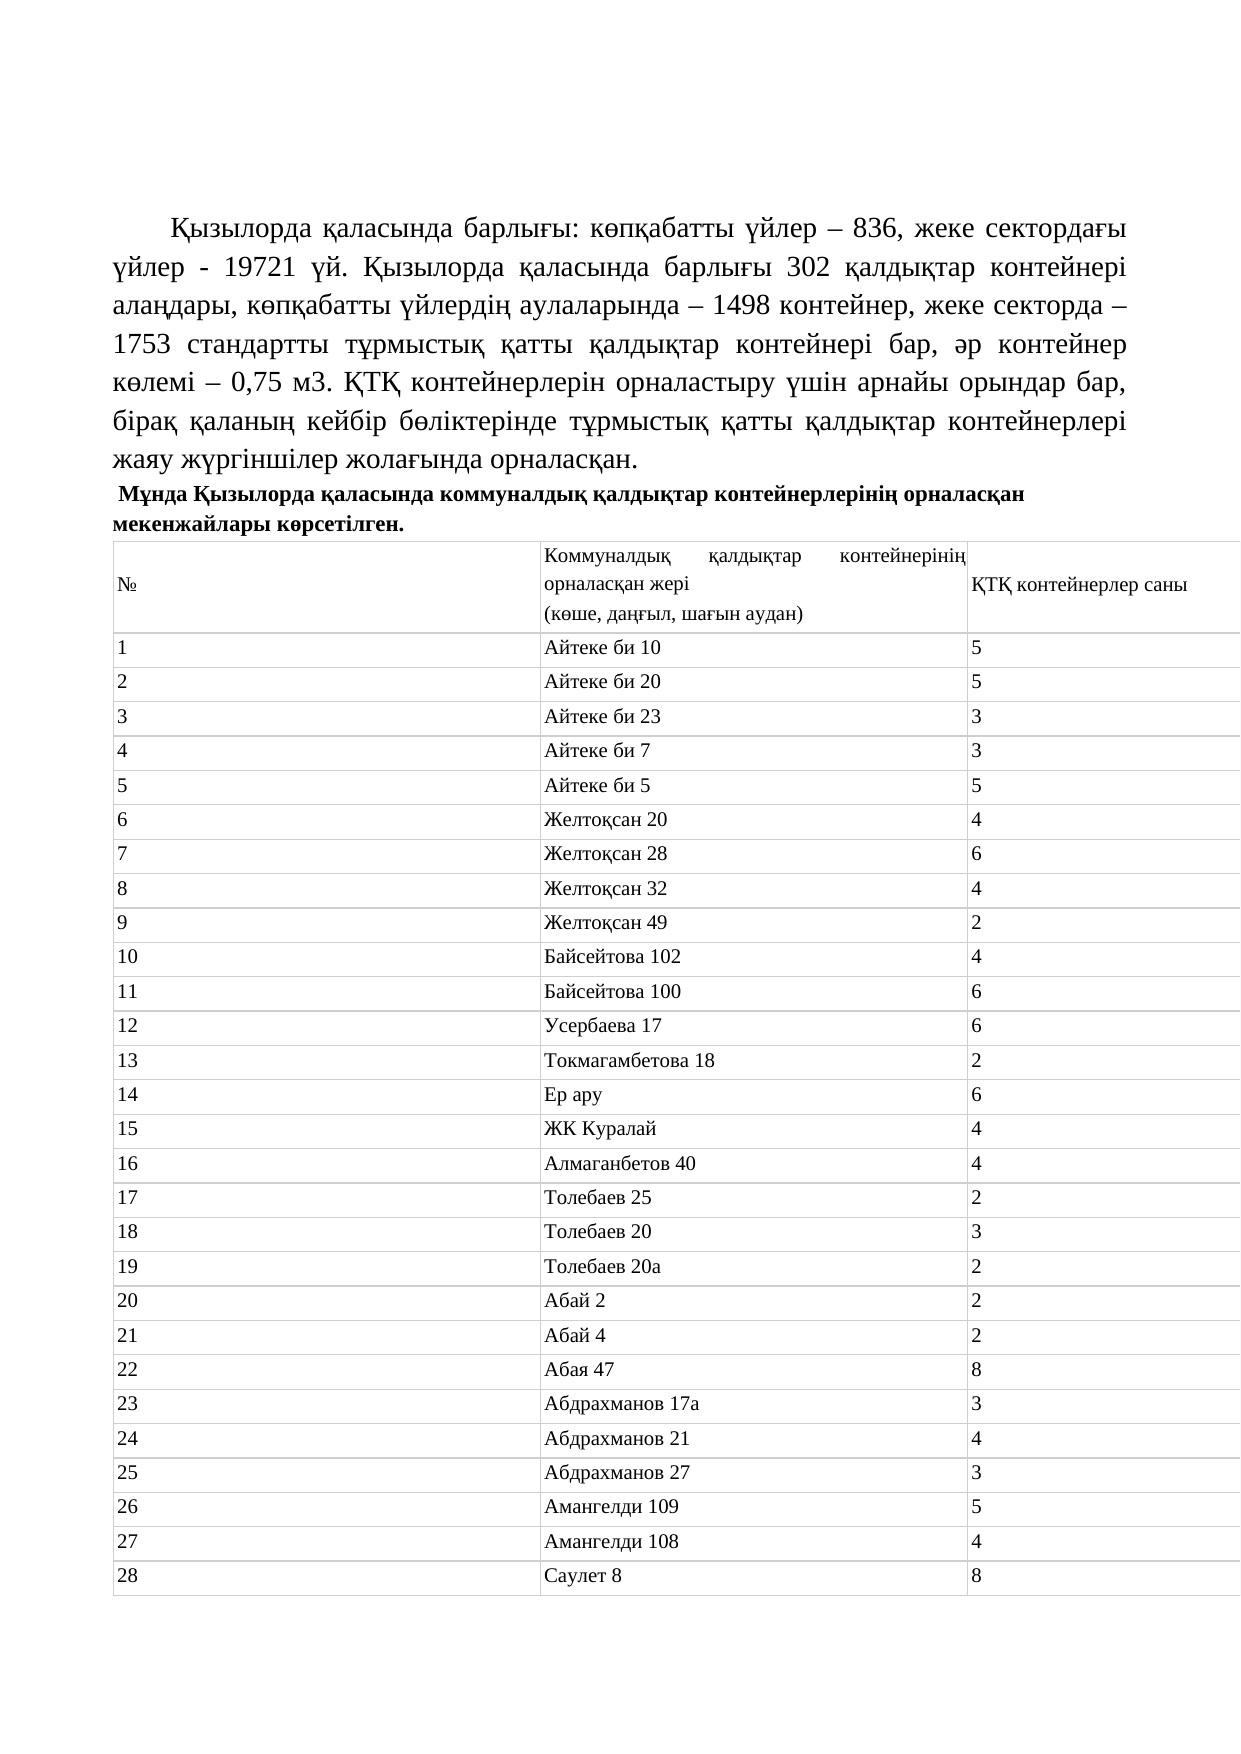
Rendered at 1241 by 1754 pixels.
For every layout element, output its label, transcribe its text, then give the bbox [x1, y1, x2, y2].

table_cell 24 [114, 1424, 540, 1457]
table_cell 25 [114, 1459, 540, 1492]
table_cell Желтоқсан 20 [541, 805, 967, 838]
table_cell 27 [114, 1527, 540, 1560]
table_cell Желтоқсан 32 [541, 874, 967, 907]
table_cell Амангелди 109 [541, 1493, 967, 1526]
table_cell 5 [968, 668, 1240, 701]
table_cell 17 [114, 1184, 540, 1217]
table_header Коммуналдық қалдықтар контейнерінің орналасқан жері (көше, даңғыл, шағын аудан) [541, 542, 967, 632]
table_cell 15 [114, 1115, 540, 1148]
table_cell 19 [114, 1252, 540, 1285]
table_cell 4 [968, 943, 1240, 976]
table_cell 13 [114, 1046, 540, 1079]
table_cell 5 [114, 771, 540, 804]
table_header ҚТҚ контейнерлер саны [968, 542, 1240, 632]
table_cell Байсейтова 100 [541, 977, 967, 1010]
table_cell 4 [114, 737, 540, 770]
table_cell 4 [968, 805, 1240, 838]
table_cell 4 [968, 1424, 1240, 1457]
table_cell Айтеке би 20 [541, 668, 967, 701]
table_cell 8 [968, 1562, 1240, 1595]
table_cell 6 [968, 977, 1240, 1010]
table_cell Абая 47 [541, 1355, 967, 1388]
table_cell 12 [114, 1012, 540, 1045]
table_cell 26 [114, 1493, 540, 1526]
table_cell 6 [114, 805, 540, 838]
table_cell 14 [114, 1080, 540, 1113]
table_cell Саулет 8 [541, 1562, 967, 1595]
text Қызылорда қаласында барлығы: көпқабатты үйлер – 836, жеке сектордағы үйлер - 19721 үй. Қызылорда қаласында барлығы 302 қалдықтар контейнері алаңдары, көпқабатты үйлердің аулаларында – 1498 контейнер, жеке секторда – 1753 стандартты тұрмыстық қатты қалдықтар контейнері бар, әр контейнер көлемі – 0,75 м3. ҚТҚ контейнерлерін орналастыру үшін арнайы орындар бар, бірақ қаланың кейбір бөліктерінде тұрмыстық қатты қалдықтар контейнерлері жаяу жүргіншілер жолағында орналасқан. [112, 210, 1128, 475]
table_cell 5 [968, 771, 1240, 804]
table_cell 21 [114, 1321, 540, 1354]
table_cell 2 [968, 1046, 1240, 1079]
table_cell Айтеке би 7 [541, 737, 967, 770]
table_cell Токмагамбетова 18 [541, 1046, 967, 1079]
table_cell 2 [968, 909, 1240, 942]
table_cell 3 [968, 702, 1240, 735]
table_cell 2 [968, 1321, 1240, 1354]
table_cell ЖК Куралай [541, 1115, 967, 1148]
table_cell Толебаев 20а [541, 1252, 967, 1285]
table_cell Усербаева 17 [541, 1012, 967, 1045]
table_cell 6 [968, 840, 1240, 873]
table_cell 16 [114, 1149, 540, 1182]
table_cell 3 [968, 1218, 1240, 1251]
table_cell 10 [114, 943, 540, 976]
table_cell 5 [968, 1493, 1240, 1526]
table_cell 4 [968, 1115, 1240, 1148]
table_cell Абай 4 [541, 1321, 967, 1354]
table_cell 3 [114, 702, 540, 735]
table_cell 3 [968, 1390, 1240, 1423]
table_cell 4 [968, 1527, 1240, 1560]
table_header № [114, 542, 540, 632]
table_cell Абдрахманов 17а [541, 1390, 967, 1423]
table_cell Ер ару [541, 1080, 967, 1113]
table_cell Айтеке би 23 [541, 702, 967, 735]
table_cell 3 [968, 737, 1240, 770]
table_cell 7 [114, 840, 540, 873]
table_cell 6 [968, 1080, 1240, 1113]
table_cell 22 [114, 1355, 540, 1388]
table_cell 9 [114, 909, 540, 942]
table_cell Абай 2 [541, 1287, 967, 1320]
table_cell Айтеке би 5 [541, 771, 967, 804]
table_cell 20 [114, 1287, 540, 1320]
table_cell Амангелди 108 [541, 1527, 967, 1560]
table_cell Желтоқсан 49 [541, 909, 967, 942]
table_cell Толебаев 20 [541, 1218, 967, 1251]
table_cell 8 [114, 874, 540, 907]
table_cell Байсейтова 102 [541, 943, 967, 976]
table_cell Желтоқсан 28 [541, 840, 967, 873]
table_cell Алмаганбетов 40 [541, 1149, 967, 1182]
table_cell 2 [968, 1252, 1240, 1285]
table_cell 4 [968, 1149, 1240, 1182]
table_cell 2 [968, 1287, 1240, 1320]
table_cell Абдрахманов 21 [541, 1424, 967, 1457]
table_cell Абдрахманов 27 [541, 1459, 967, 1492]
table_cell 6 [968, 1012, 1240, 1045]
table_cell 11 [114, 977, 540, 1010]
table_cell 23 [114, 1390, 540, 1423]
table_cell 2 [968, 1184, 1240, 1217]
table_cell 8 [968, 1355, 1240, 1388]
table_cell 28 [114, 1562, 540, 1595]
table_cell 4 [968, 874, 1240, 907]
table_cell 18 [114, 1218, 540, 1251]
table_cell 5 [968, 634, 1240, 667]
table_cell 2 [114, 668, 540, 701]
table_cell 3 [968, 1459, 1240, 1492]
text Мұнда Қызылорда қаласында коммуналдық қалдықтар контейнерлерінің орналасқан мекенжайлары көрсетілген. [112, 480, 1128, 537]
table_cell Айтеке би 10 [541, 634, 967, 667]
table_cell Толебаев 25 [541, 1184, 967, 1217]
table_cell 1 [114, 634, 540, 667]
